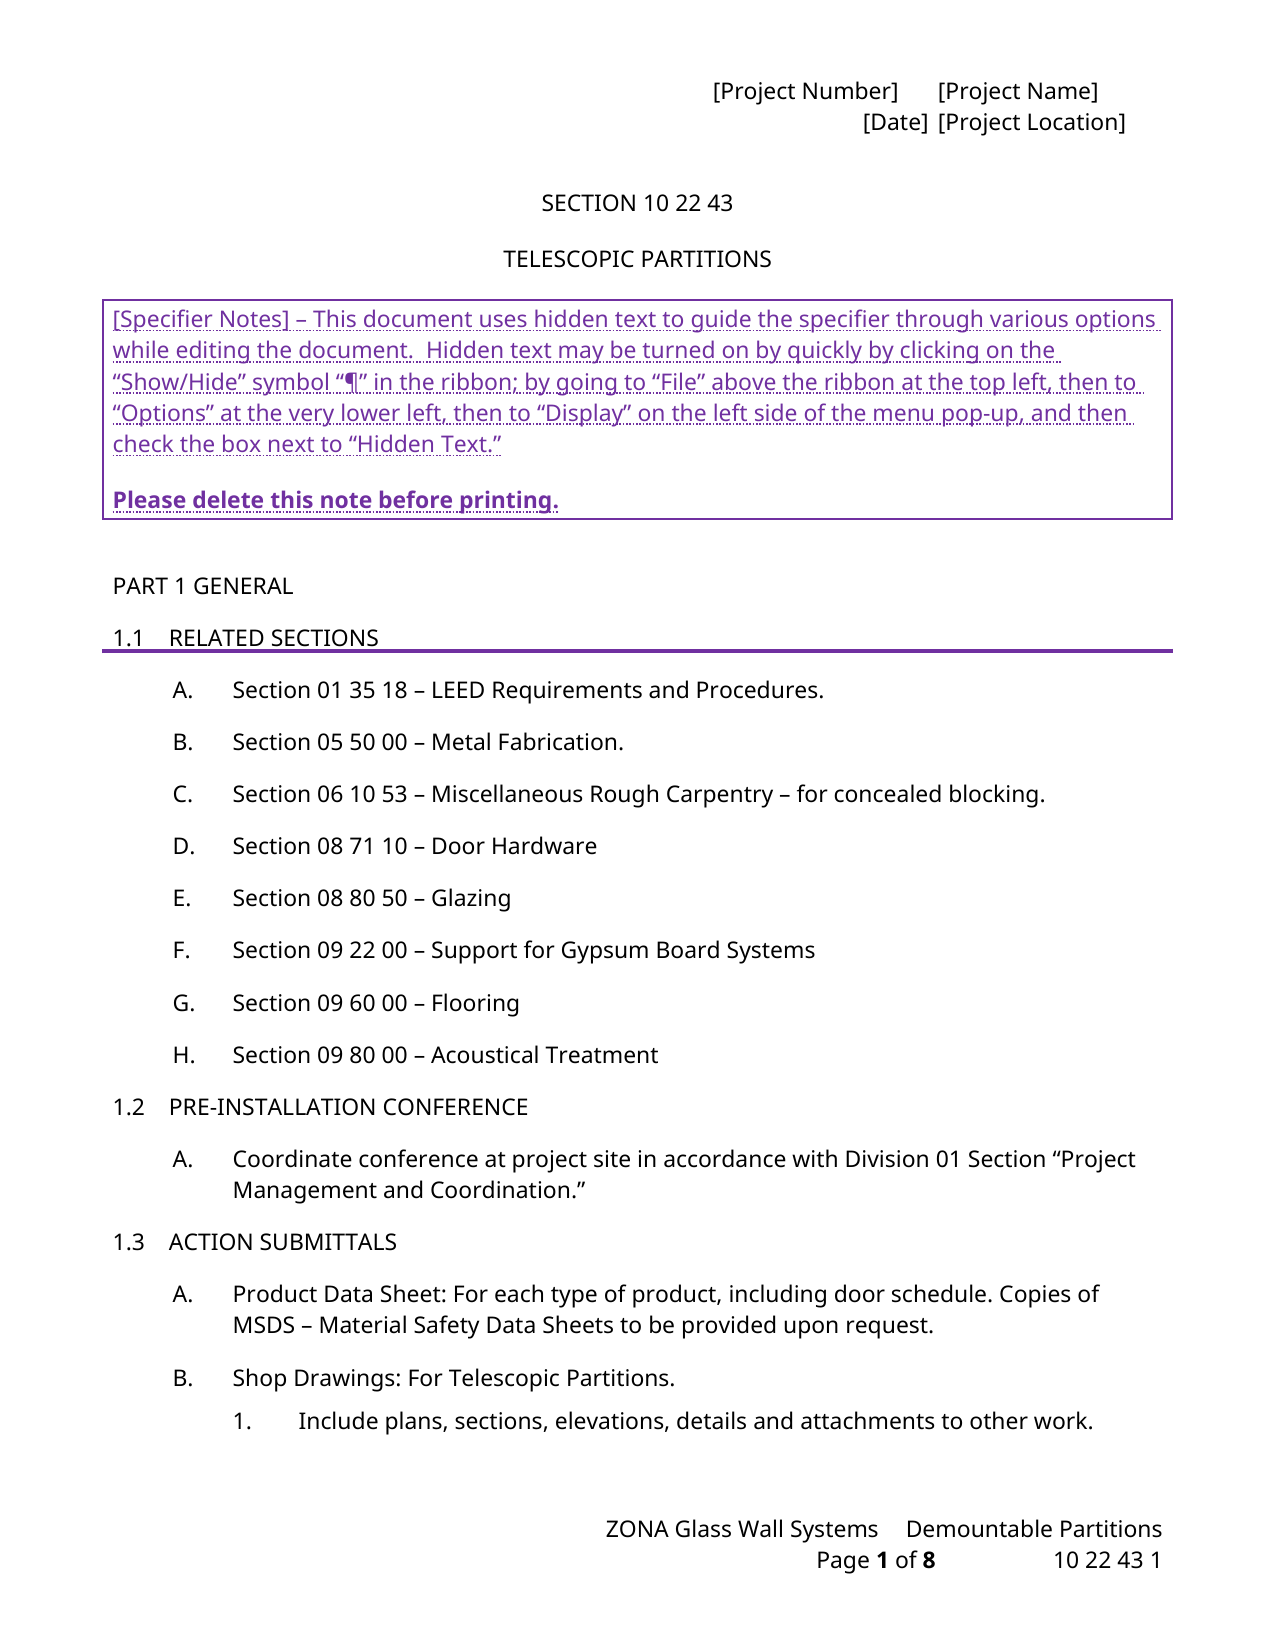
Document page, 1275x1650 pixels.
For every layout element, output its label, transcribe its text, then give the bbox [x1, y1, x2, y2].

text Section 06 10 53 – Miscellaneous Rough Carpentry – for concealed blocking. [172, 778, 1162, 809]
text Section 05 50 00 – Metal Fabrication. [172, 726, 1162, 757]
text [Specifier Notes] – This document uses hidden text to guide the specifier through various options while editing the document. Hidden text may be turned on by quickly by clicking on the “Show/Hide” symbol “¶” in the ribbon; by going to “File” above the ribbon at the top left, then to “Options” at the very lower left, then to “Display” on the left side of the menu pop-up, and then check the box next to “Hidden Text.” [104, 301, 1171, 459]
text Section 09 80 00 – Acoustical Treatment [172, 1038, 1162, 1070]
text Product Data Sheet: For each type of product, including door schedule. Copies of MSDS – Material Safety Data Sheets to be provided upon request. [172, 1278, 1162, 1341]
text Section 08 71 10 – Door Hardware [172, 830, 1162, 861]
text Related Sections [112, 622, 1162, 649]
text Include plans, sections, elevations, details and attachments to other work. [232, 1405, 1162, 1436]
text Section 01 35 18 – LEED Requirements and Procedures. [172, 674, 1162, 705]
title SECTION 10 22 43 [112, 186, 1162, 218]
text Section 09 22 00 – Support for Gypsum Board Systems [172, 934, 1162, 966]
list part 1 GENERAL [112, 570, 1162, 601]
text Action Submittals [112, 1226, 1162, 1257]
text Pre-Installation conference [112, 1091, 1162, 1122]
text Coordinate conference at project site in accordance with Division 01 Section “Project Management and Coordination.” [172, 1143, 1162, 1205]
text Section 08 80 50 – Glazing [172, 882, 1162, 913]
text Shop Drawings: For Telescopic Partitions. [172, 1361, 1162, 1393]
text Please delete this note before printing. [104, 480, 1171, 518]
text Section 09 60 00 – Flooring [172, 986, 1162, 1018]
title Telescopic Partitions [112, 243, 1162, 274]
